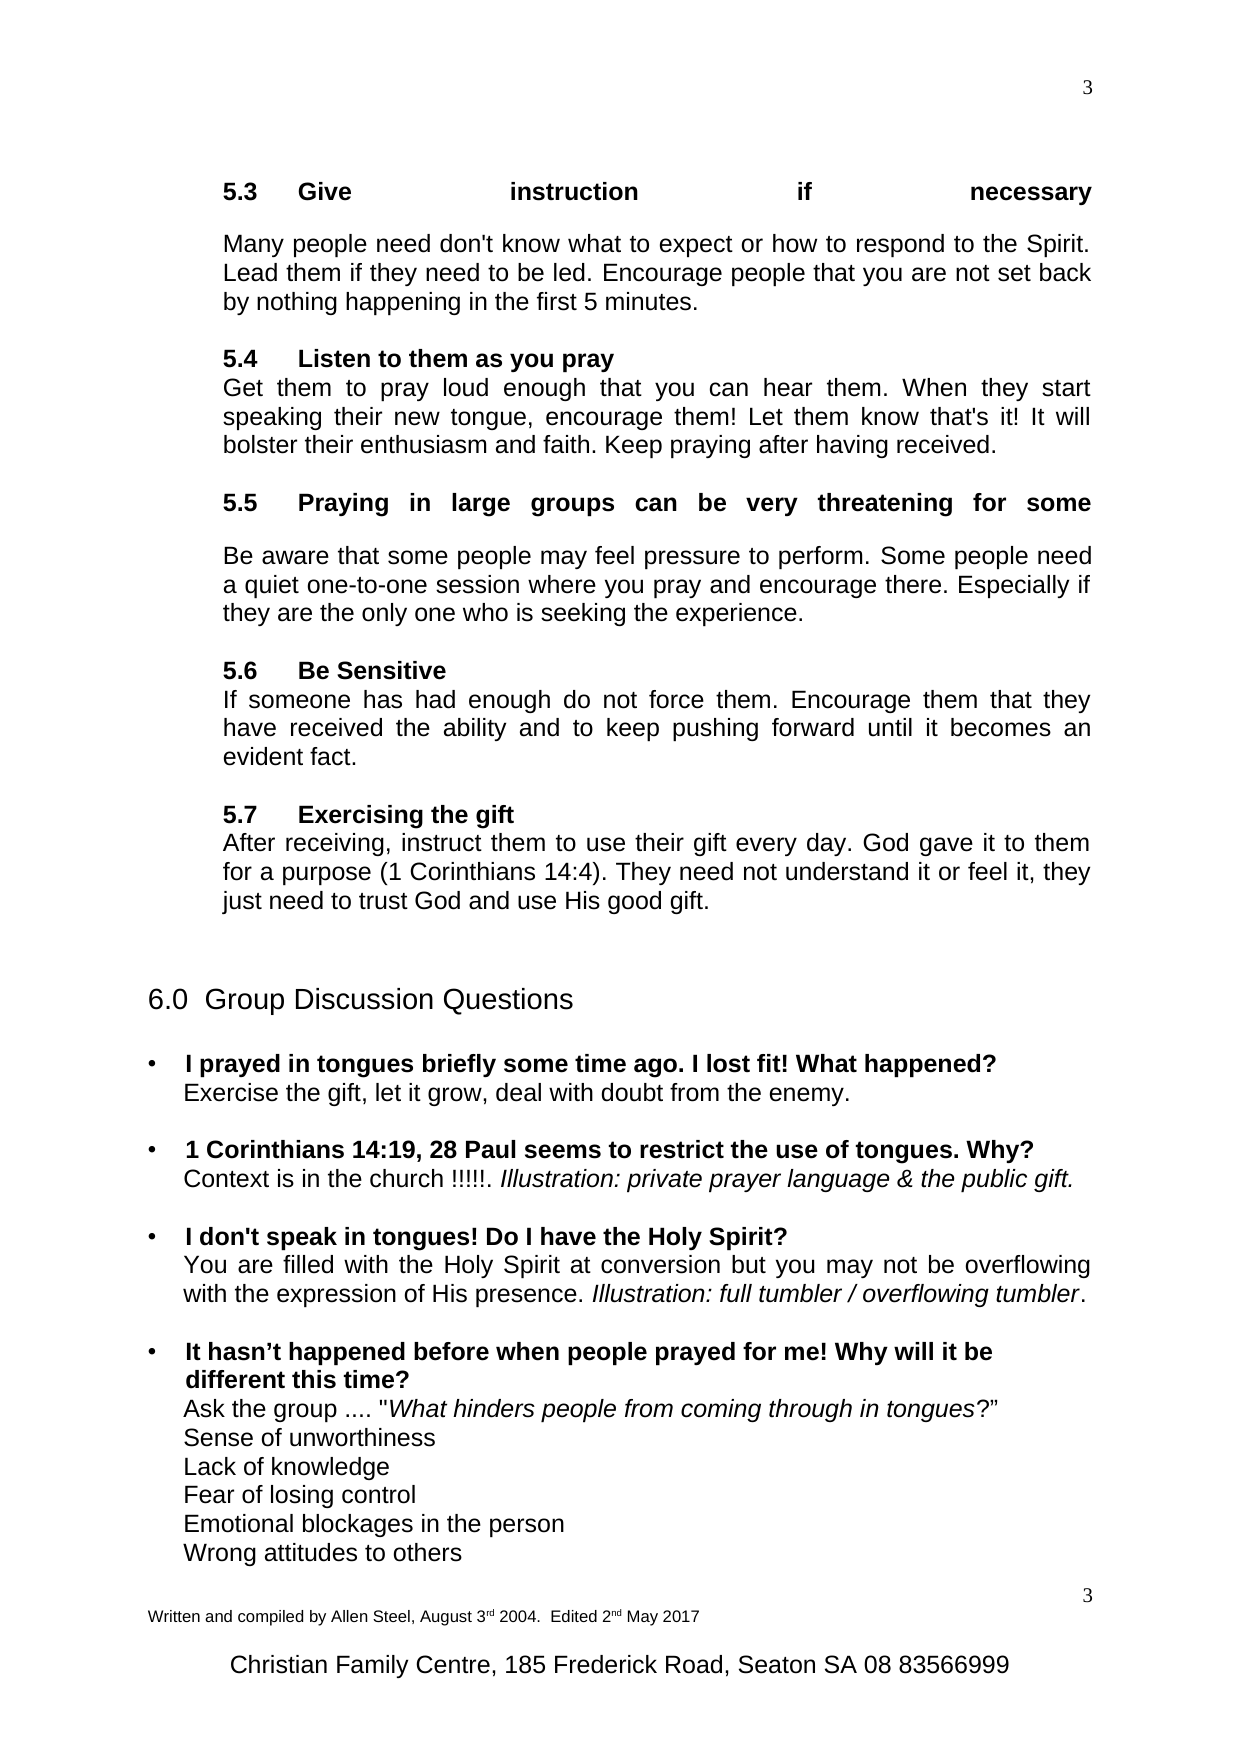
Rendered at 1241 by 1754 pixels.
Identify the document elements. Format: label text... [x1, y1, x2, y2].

list I prayed in tongues briefly some time ago. I lost fit! What happened? [148, 1049, 1092, 1078]
text 5.3 Give instruction if necessary [223, 176, 1092, 229]
text Exercise the gift, let it grow, deal with doubt from the enemy. [148, 1078, 1092, 1106]
list 1 Corinthians 14:19, 28 Paul seems to restrict the use of tongues. Why? [148, 1135, 1092, 1164]
list It hasn’t happened before when people prayed for me! Why will it be different this time? [148, 1337, 1092, 1394]
text Wrong attitudes to others [148, 1538, 1092, 1567]
text Ask the group .... "What hinders people from coming through in tongues?” [148, 1394, 1092, 1423]
text 5.6 Be Sensitive [223, 656, 1092, 684]
text After receiving, instruct them to use their gift every day. God gave it to them for a purpose (1 Corinthians 14:4). They need not understand it or feel it, they just need to trust God and use His good gift. [223, 828, 1092, 914]
text Many people need don't know what to expect or how to respond to the Spirit. Lead them if they need to be led. Encourage people that you are not set back by nothing happening in the first 5 minutes. [223, 229, 1092, 316]
text 5.5 Praying in large groups can be very threatening for some [223, 488, 1092, 541]
text If someone has had enough do not force them. Encourage them that they have received the ability and to keep pushing forward until it becomes an evident fact. [223, 684, 1092, 771]
text Get them to pray loud enough that you can hear them. When they start speaking their new tongue, encourage them! Let them know that's it! It will bolster their enthusiasm and faith. Keep praying after having received. [223, 373, 1092, 459]
text Fear of losing control [148, 1480, 1092, 1509]
text 5.7 Exercising the gift [223, 799, 1092, 828]
text 6.0 Group Discussion Questions [148, 982, 1092, 1015]
text 5.4 Listen to them as you pray [223, 344, 1092, 373]
text Emotional blockages in the person [148, 1509, 1092, 1538]
text You are filled with the Holy Spirit at conversion but you may not be overflowing with the expression of His presence. Illustration: full tumbler / overflowing tumbler. [183, 1250, 1092, 1308]
text Lack of knowledge [148, 1452, 1092, 1480]
text Be aware that some people may feel pressure to perform. Some people need a quiet one-to-one session where you pray and encourage there. Especially if they are the only one who is seeking the experience. [223, 541, 1092, 627]
list I don't speak in tongues! Do I have the Holy Spirit? [148, 1221, 1092, 1250]
text Sense of unworthiness [148, 1423, 1092, 1452]
text Context is in the church !!!!!. Illustration: private prayer language & the public gift. [183, 1164, 1092, 1193]
